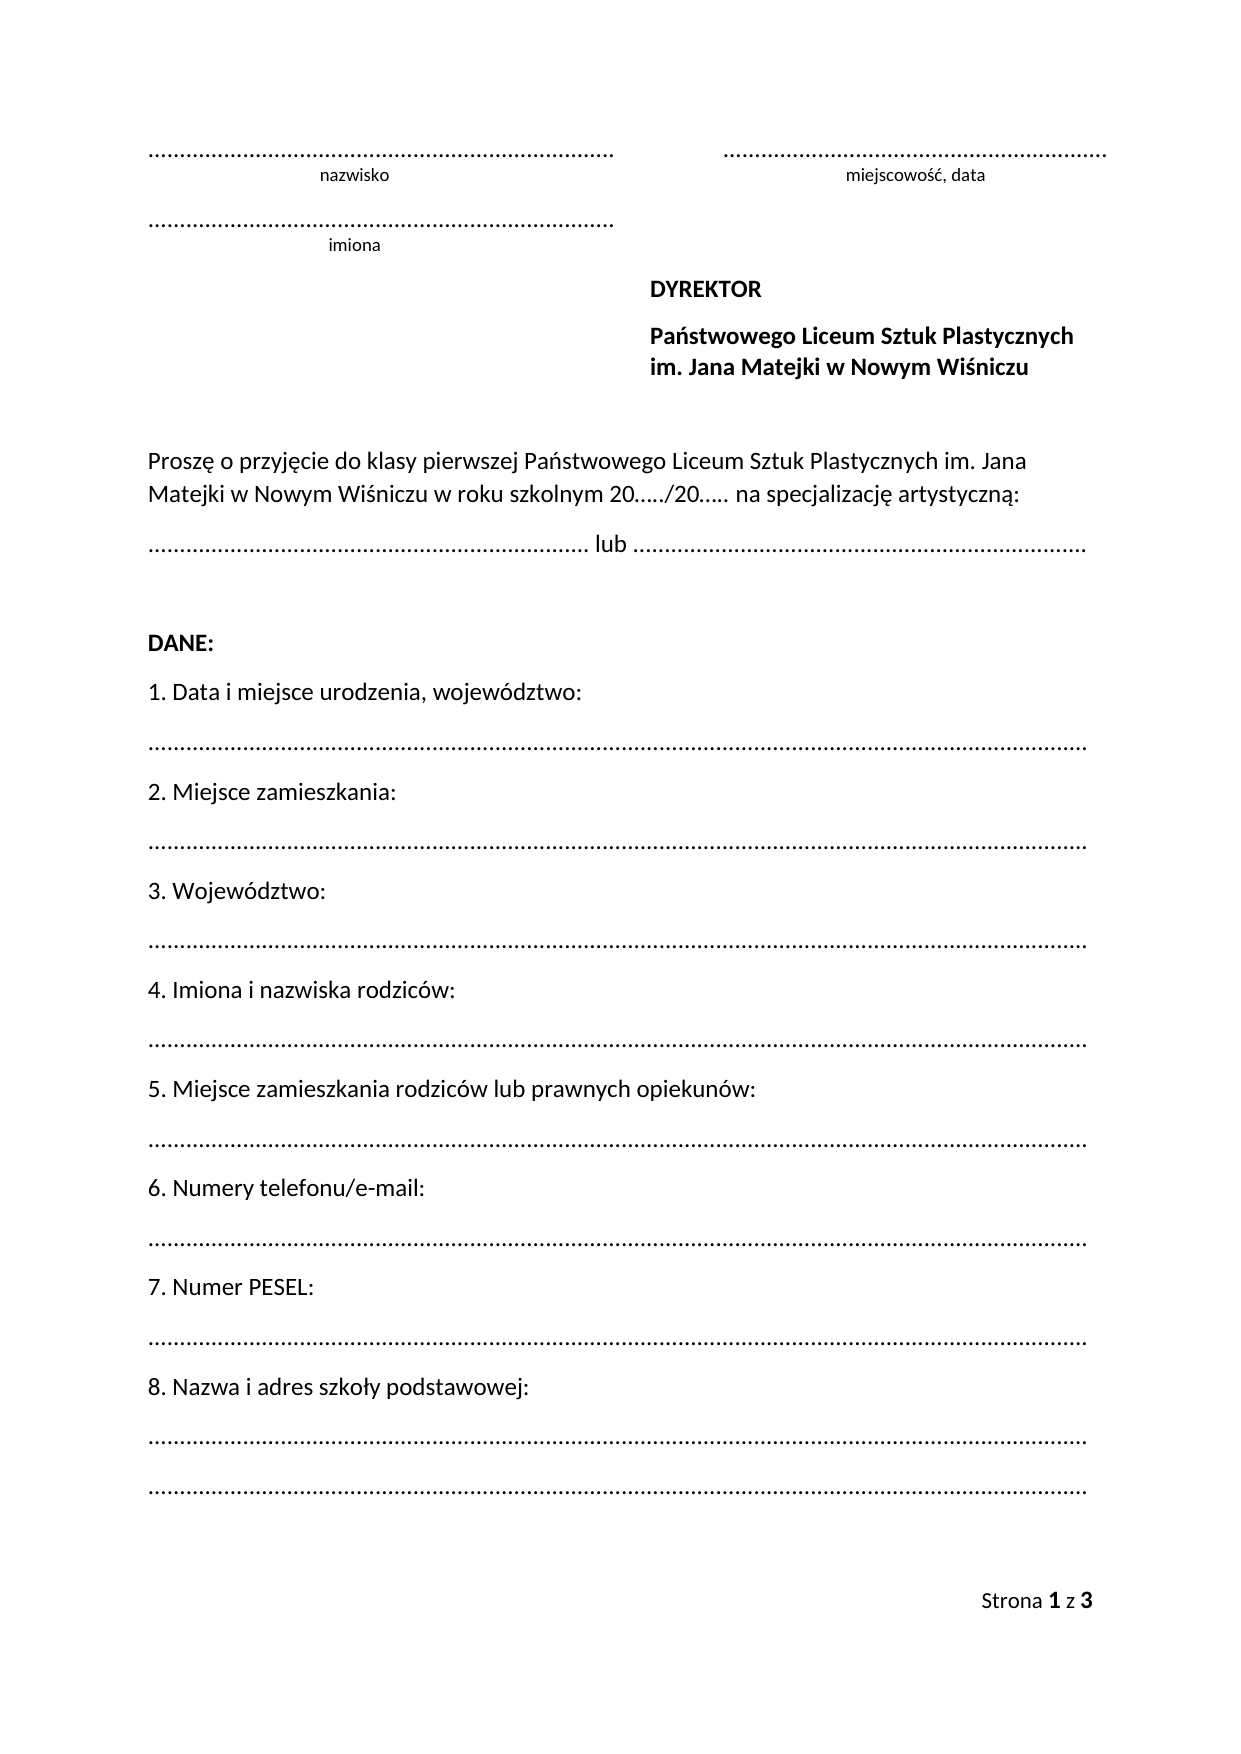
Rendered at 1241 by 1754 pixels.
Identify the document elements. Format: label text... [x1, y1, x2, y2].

text ..................................................................................................................................................... [148, 1321, 1093, 1352]
text Państwowego Liceum Sztuk Plastycznych im. Jana Matejki w Nowym Wiśniczu [650, 320, 1093, 381]
text .......................................................................... ............................................................. nazwisko miejscowość, data [148, 133, 1093, 186]
text 1. Data i miejsce urodzenia, województwo: [148, 676, 1093, 707]
text ..................................................................................................................................................... [148, 1023, 1093, 1054]
text 3. Województwo: [148, 875, 1093, 905]
text 7. Numer PESEL: [148, 1271, 1093, 1302]
text 4. Imiona i nazwiska rodziców: [148, 974, 1093, 1004]
text 2. Miejsce zamieszkania: [148, 776, 1093, 806]
text DANE: [148, 627, 1093, 657]
text ..................................................................................................................................................... [148, 1470, 1093, 1500]
text .......................................................................... imiona [148, 203, 1093, 256]
text ..................................................................................................................................................... [148, 924, 1093, 955]
text 8. Nazwa i adres szkoły podstawowej: [148, 1371, 1093, 1401]
text ..................................................................................................................................................... [148, 726, 1093, 757]
text ...................................................................... lub ........................................................................ [148, 528, 1093, 558]
text Proszę o przyjęcie do klasy pierwszej Państwowego Liceum Sztuk Plastycznych im. Jana Matejki w Nowym Wiśniczu w roku szkolnym 20…../20….. na specjalizację artystyczną: [148, 445, 1093, 509]
text 6. Numery telefonu/e-mail: [148, 1172, 1093, 1203]
text 5. Miejsce zamieszkania rodziców lub prawnych opiekunów: [148, 1073, 1093, 1104]
text ..................................................................................................................................................... [148, 1420, 1093, 1451]
text ..................................................................................................................................................... [148, 1222, 1093, 1252]
text DYREKTOR [650, 273, 1093, 304]
text ..................................................................................................................................................... [148, 1123, 1093, 1153]
text ..................................................................................................................................................... [148, 825, 1093, 856]
